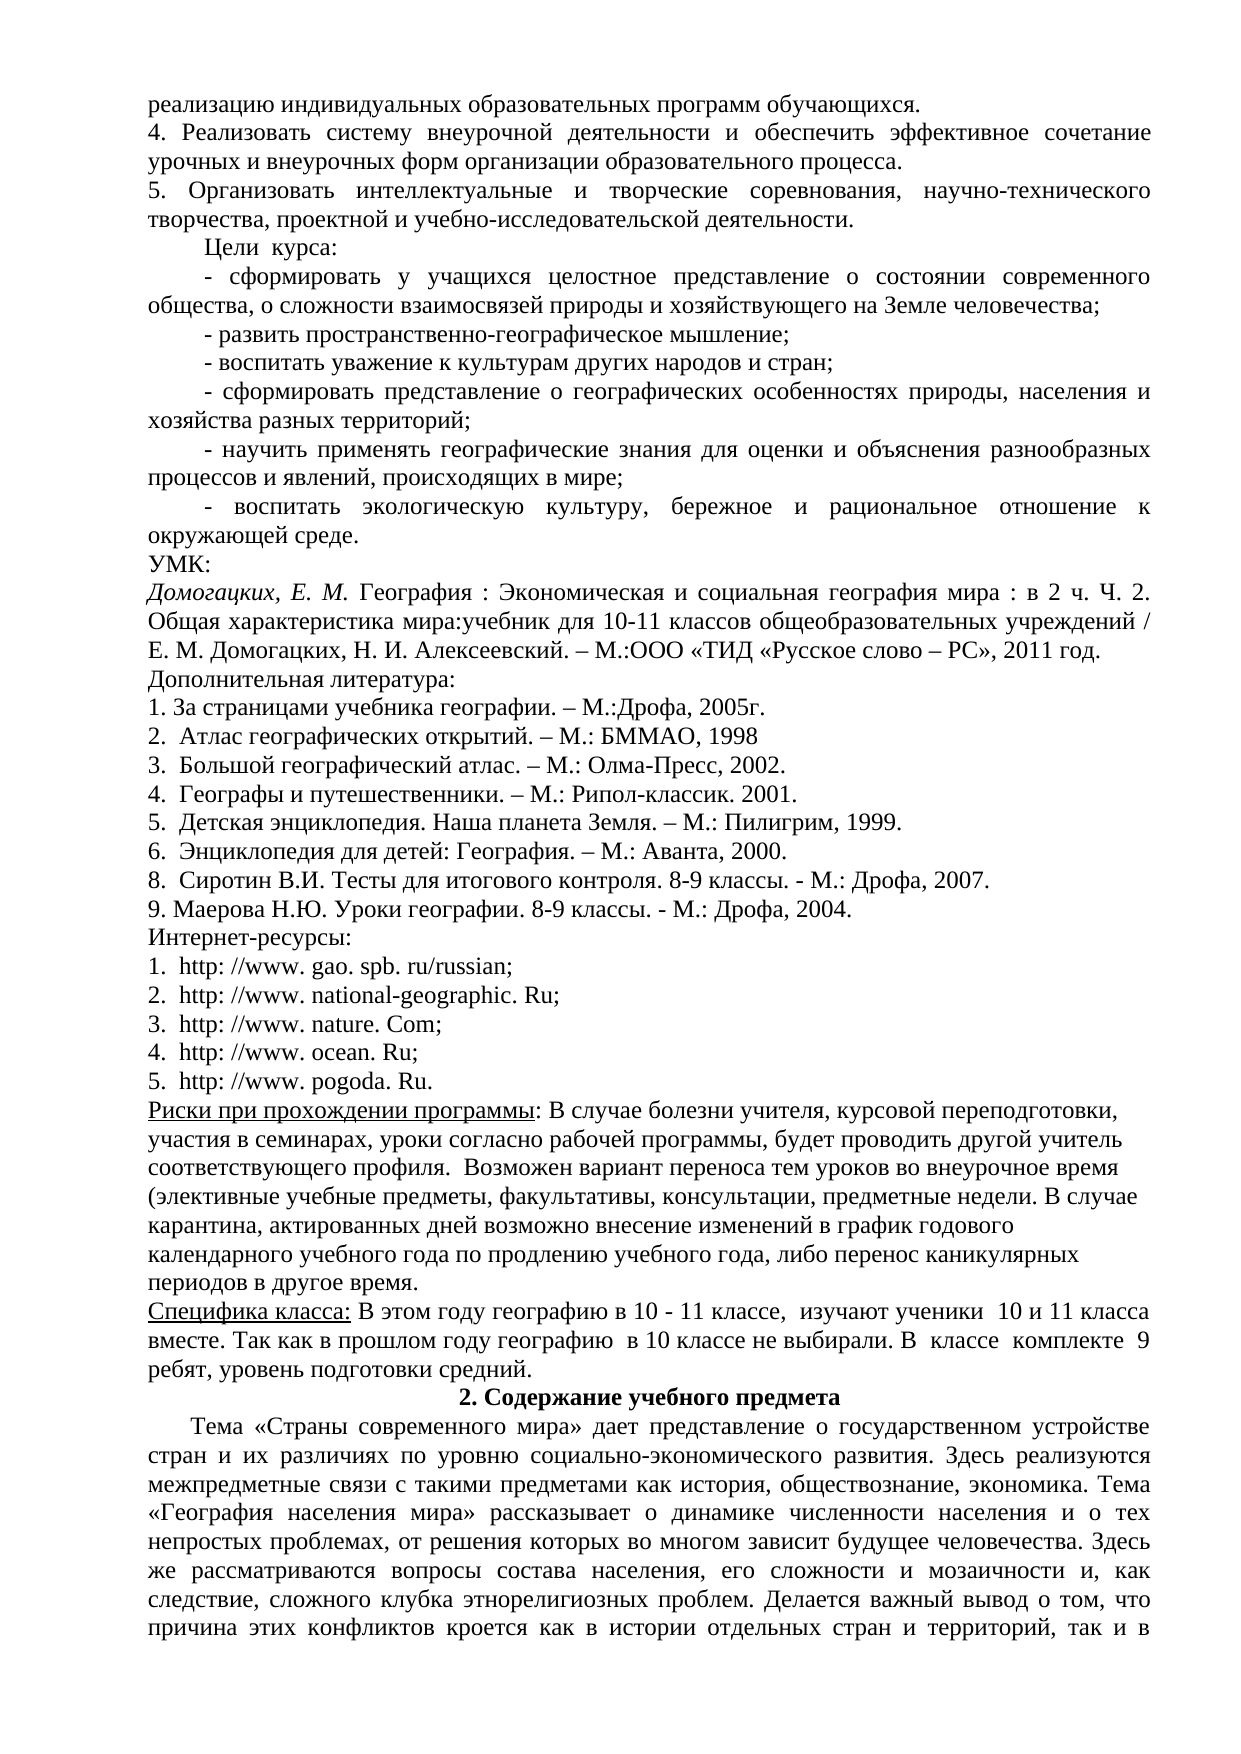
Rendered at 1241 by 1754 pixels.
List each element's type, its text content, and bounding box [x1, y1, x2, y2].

text - сформировать представление о географических особенностях природы, населения и хозяйства разных территорий; [148, 376, 1152, 434]
text 5. Детская энциклопедия. Наша планета Земля. – М.: Пилигрим, 1999. [148, 807, 1152, 836]
text 2. Атлас географических открытий. – М.: БММАО, 1998 [148, 721, 1152, 750]
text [148, 89, 1152, 117]
text - научить применять географические знания для оценки и объяснения разнообразных процессов и явлений, происходящих в мире; [148, 434, 1152, 491]
text 5. Организовать интеллектуальные и творческие соревнования, научно-технического творчества, проектной и учебно-исследовательской деятельности. [148, 175, 1152, 232]
text - развить пространственно-географическое мышление; [148, 319, 1152, 347]
text - воспитать экологическую культуру, бережное и рациональное отношение к окружающей среде. [148, 491, 1152, 549]
text 6. Энциклопедия для детей: География. – М.: Аванта, 2000. [148, 836, 1152, 865]
text 2. http: //www. national-geographic. Ru; [148, 980, 1152, 1009]
text 1. За страницами учебника географии. – М.:Дрофа, 2005г. [148, 692, 1152, 721]
text 5. http: //www. pogoda. Ru. [148, 1066, 1152, 1095]
text Цели курса: [148, 232, 1152, 261]
text 2. Содержание учебного предмета [148, 1382, 1152, 1411]
text Дополнительная литература: [148, 664, 1152, 692]
text 8. Сиротин В.И. Тесты для итогового контроля. 8-9 классы. - М.: Дрофа, 2007. [148, 865, 1152, 894]
text 3. Большой географический атлас. – М.: Олма-Пресс, 2002. [148, 750, 1152, 779]
text УМК: [148, 549, 1152, 577]
text Интернет-ресурсы: [148, 922, 1152, 951]
text 4. Географы и путешественники. – М.: Рипол-классик. 2001. [148, 779, 1152, 807]
text - сформировать у учащихся целостное представление о состоянии современного общества, о сложности взаимосвязей природы и хозяйствующего на Земле человечества; [148, 261, 1152, 319]
text 1. http: //www. gao. spb. ru/russian; [148, 951, 1152, 980]
text 4. http: //www. ocean. Ru; [148, 1037, 1152, 1066]
text Специфика класса: В этом году географию в 10 - 11 классе, изучают ученики 10 и 11 класса вместе. Так как в прошлом году географию в 10 классе не выбирали. В классе комплекте 9 ребят, уровень подготовки средний. [148, 1296, 1152, 1382]
text Домогацких, Е. М. География : Экономическая и социальная география мира : в 2 ч. Ч. 2. Общая характеристика мира:учебник для 10-11 классов общеобразовательных учреждений / Е. М. Домогацких, Н. И. Алексеевский. – М.:ООО «ТИД «Русское слово – РС», 2011 год. [148, 577, 1152, 664]
text 4. Реализовать систему внеурочной деятельности и обеспечить эффективное сочетание урочных и внеурочных форм организации образовательного процесса. [148, 117, 1152, 175]
text Риски при прохождении программы: В случае болезни учителя, курсовой переподготовки, участия в семинарах, уроки согласно рабочей программы, будет проводить другой учитель соответствующего профиля. Возможен вариант переноса тем уроков во внеурочное время (элективные учебные предметы, факультативы, консультации, предметные недели. В случае карантина, актированных дней возможно внесение изменений в график годового календарного учебного года по продлению учебного года, либо перенос каникулярных периодов в другое время. [148, 1095, 1152, 1296]
text 9. Маерова Н.Ю. Уроки географии. 8-9 классы. - М.: Дрофа, 2004. [148, 894, 1152, 922]
text - воспитать уважение к культурам других народов и стран; [148, 347, 1152, 376]
text 3. http: //www. nature. Com; [148, 1009, 1152, 1037]
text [148, 1411, 1152, 1641]
